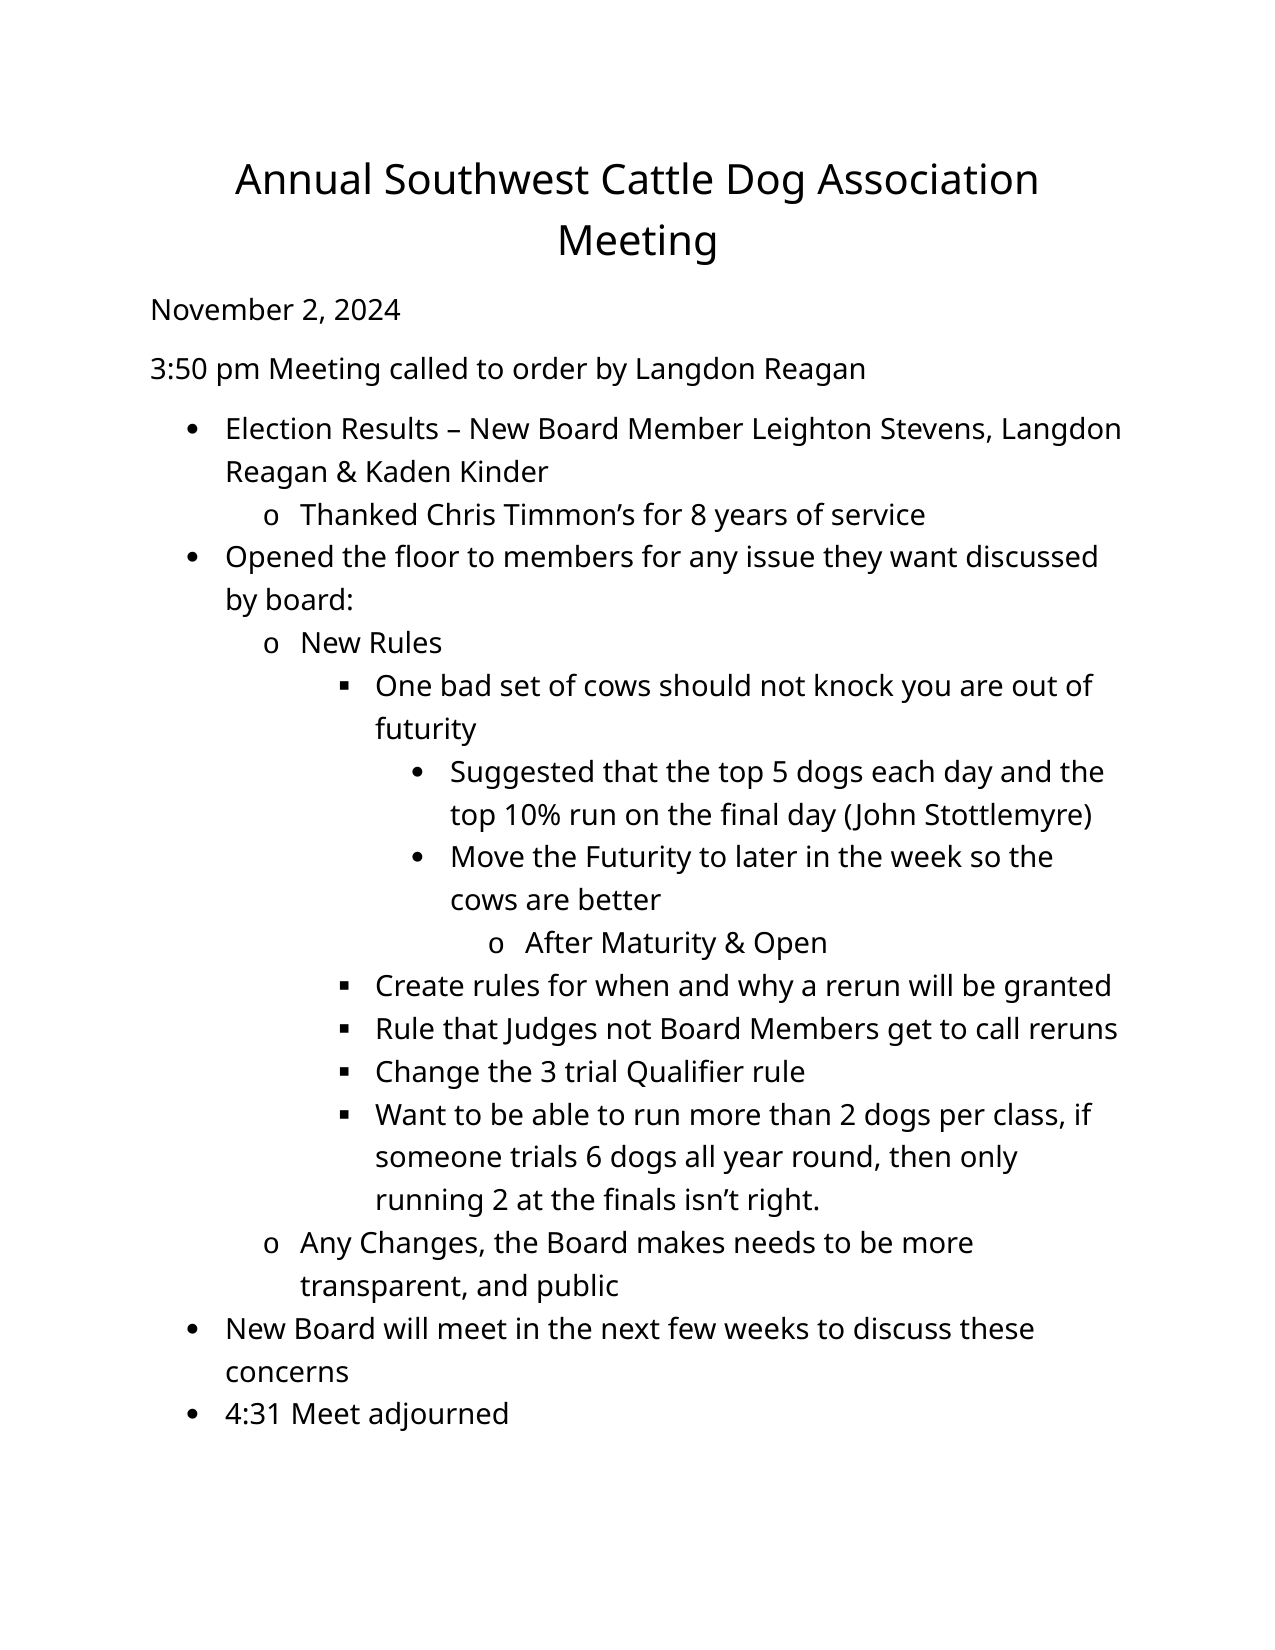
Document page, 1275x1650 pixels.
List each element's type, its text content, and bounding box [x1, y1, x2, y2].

list Suggested that the top 5 dogs each day and the top 10% run on the final day (John Stottlemyre) [412, 751, 1125, 833]
list Create rules for when and why a rerun will be granted [337, 965, 1125, 1005]
text Annual Southwest Cattle Dog Association Meeting [150, 150, 1125, 268]
list Election Results – New Board Member Leighton Stevens, Langdon Reagan & Kaden Kinder [187, 408, 1125, 491]
list Change the 3 trial Qualifier rule [337, 1051, 1125, 1091]
list Thanked Chris Timmon’s for 8 years of service [262, 494, 1125, 534]
list One bad set of cows should not knock you are out of futurity [337, 665, 1125, 748]
list Move the Futurity to later in the week so the cows are better [412, 837, 1125, 919]
list After Maturity & Open [487, 922, 1125, 962]
list Want to be able to run more than 2 dogs per class, if someone trials 6 dogs all year round, then only running 2 at the finals isn’t right. [337, 1094, 1125, 1219]
list 4:31 Meet adjourned [187, 1394, 1125, 1433]
list Rule that Judges not Board Members get to call reruns [337, 1008, 1125, 1048]
list New Board will meet in the next few weeks to discuss these concerns [187, 1308, 1125, 1391]
text 3:50 pm Meeting called to order by Langdon Reagan [150, 349, 1125, 388]
list Opened the floor to members for any issue they want discussed by board: [187, 537, 1125, 619]
list Any Changes, the Board makes needs to be more transparent, and public [262, 1222, 1125, 1305]
list New Rules [262, 622, 1125, 662]
text November 2, 2024 [150, 289, 1125, 329]
